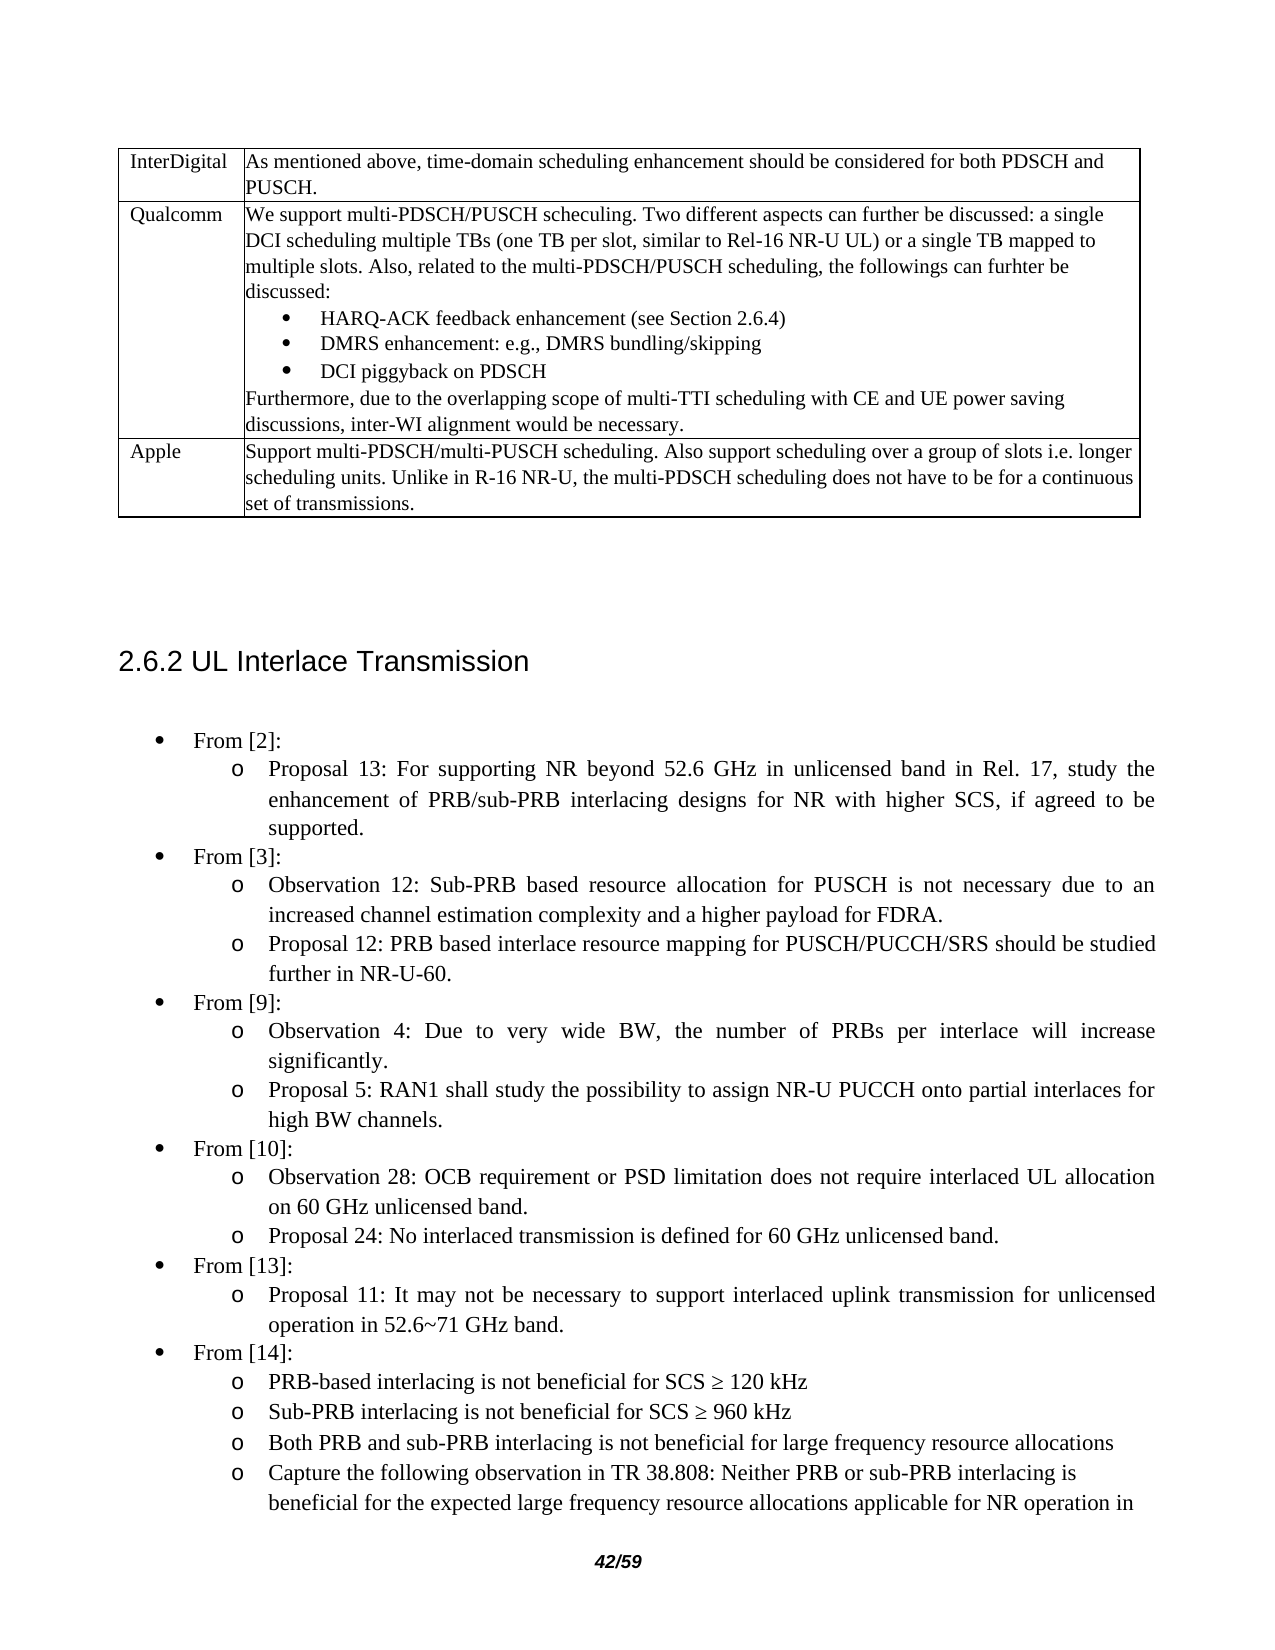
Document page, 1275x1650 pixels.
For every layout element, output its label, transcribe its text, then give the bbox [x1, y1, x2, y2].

table_cell Apple [119, 439, 244, 516]
table_cell We support multi-PDSCH/PUSCH scheculing. Two different aspects can further be discussed: a single DCI scheduling multiple TBs (one TB per slot, similar to Rel-16 NR-U UL) or a single TB mapped to multiple slots. Also, related to the multi-PDSCH/PUSCH scheduling, the followings can furhter be discussed: HARQ-ACK feedback enhancement (see Section 2.6.4) DMRS enhancement: e.g., DMRS bundling/skipping DCI piggyback on PDSCH Furthermore, due to the overlapping scope of multi-TTI scheduling with CE and UE power saving discussions, inter-WI alignment would be necessary. [245, 202, 1139, 438]
list Proposal 11: It may not be necessary to support interlaced uplink transmission for unlicensed operation in 52.6~71 GHz band. [231, 1281, 1157, 1337]
list Proposal 12: PRB based interlace resource mapping for PUSCH/PUCCH/SRS should be studied further in NR-U-60. [231, 930, 1157, 987]
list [231, 1459, 1157, 1516]
subtitle 2.6.2 UL Interlace Transmission [118, 644, 1157, 677]
table_cell InterDigital [119, 149, 244, 201]
list PRB-based interlacing is not beneficial for SCS ≥ 120 kHz [231, 1368, 1157, 1396]
table_cell Qualcomm [119, 202, 244, 438]
list From [3]: [156, 843, 1157, 869]
list From [2]: [156, 727, 1157, 753]
list From [13]: [156, 1252, 1157, 1278]
table_cell Support multi-PDSCH/multi-PUSCH scheduling. Also support scheduling over a group of slots i.e. longer scheduling units. Unlike in R-16 NR-U, the multi-PDSCH scheduling does not have to be for a continuous set of transmissions. [245, 439, 1139, 516]
list Observation 12: Sub-PRB based resource allocation for PUSCH is not necessary due to an increased channel estimation complexity and a higher payload for FDRA. [231, 871, 1157, 928]
list Proposal 24: No interlaced transmission is defined for 60 GHz unlicensed band. [231, 1222, 1157, 1250]
list Both PRB and sub-PRB interlacing is not beneficial for large frequency resource allocations [231, 1429, 1157, 1457]
list Proposal 5: RAN1 shall study the possibility to assign NR-U PUCCH onto partial interlaces for high BW channels. [231, 1076, 1157, 1132]
list Observation 4: Due to very wide BW, the number of PRBs per interlace will increase significantly. [231, 1017, 1157, 1074]
list From [10]: [156, 1134, 1157, 1161]
list From [9]: [156, 989, 1157, 1015]
list From [14]: [156, 1339, 1157, 1366]
list Sub-PRB interlacing is not beneficial for SCS ≥ 960 kHz [231, 1398, 1157, 1426]
list Proposal 13: For supporting NR beyond 52.6 GHz in unlicensed band in Rel. 17, study the enhancement of PRB/sub-PRB interlacing designs for NR with higher SCS, if agreed to be supported. [231, 756, 1157, 841]
list Observation 28: OCB requirement or PSD limitation does not require interlaced UL allocation on 60 GHz unlicensed band. [231, 1163, 1157, 1220]
table_cell As mentioned above, time-domain scheduling enhancement should be considered for both PDSCH and PUSCH. [245, 149, 1139, 201]
